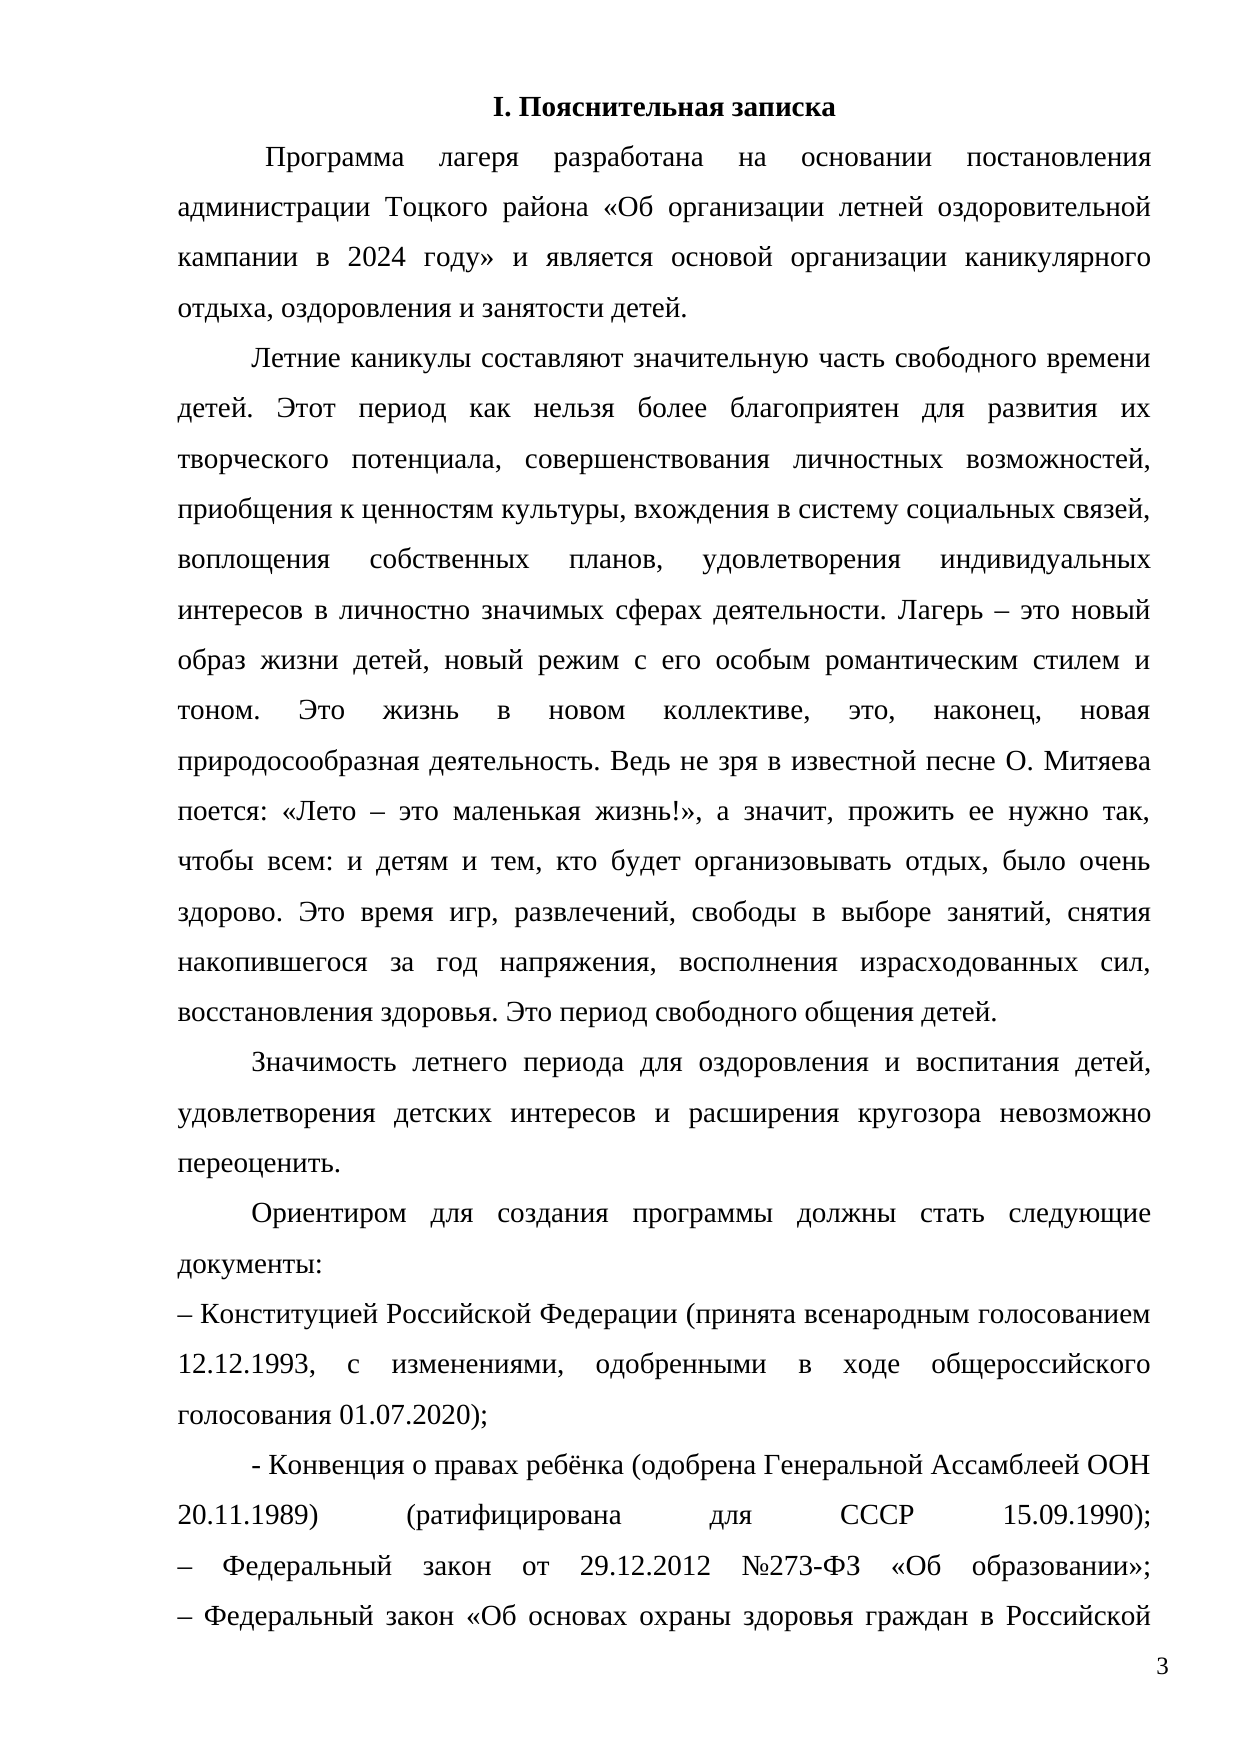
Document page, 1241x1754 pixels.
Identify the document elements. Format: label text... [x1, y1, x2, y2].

list I. Пояснительная записка [177, 89, 1152, 122]
text Программа лагеря разработана на основании постановления администрации Тоцкого района «Об организации летней оздоровительной кампании в 2024 году» и является основой организации каникулярного отдыха, оздоровления и занятости детей. [177, 139, 1152, 323]
text Значимость летнего периода для оздоровления и воспитания детей, удовлетворения детских интересов и расширения кругозора невозможно переоценить. [177, 1044, 1152, 1179]
text Летние каникулы составляют значительную часть свободного времени детей. Этот период как нельзя более благоприятен для развития их творческого потенциала, совершенствования личностных возможностей, приобщения к ценностям культуры, вхождения в систему социальных связей, воплощения собственных планов, удовлетворения индивидуальных интересов в личностно значимых сферах деятельности. Лагерь – это новый образ жизни детей, новый режим с его особым романтическим стилем и тоном. Это жизнь в новом коллективе, это, наконец, новая природосообразная деятельность. Ведь не зря в известной песне О. Митяева поется: «Лето – это маленькая жизнь!», а значит, прожить ее нужно так, чтобы всем: и детям и тем, кто будет организовывать отдых, было очень здорово. Это время игр, развлечений, свободы в выборе занятий, снятия накопившегося за год напряжения, восполнения израсходованных сил, восстановления здоровья. Это период свободного общения детей. [177, 340, 1152, 1028]
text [177, 1447, 1152, 1632]
text Ориентиром для создания программы должны стать следующие документы: – Конституцией Российской Федерации (принята всенародным голосованием 12.12.1993, с изменениями, одобренными в ходе общероссийского голосования 01.07.2020); [177, 1196, 1152, 1430]
